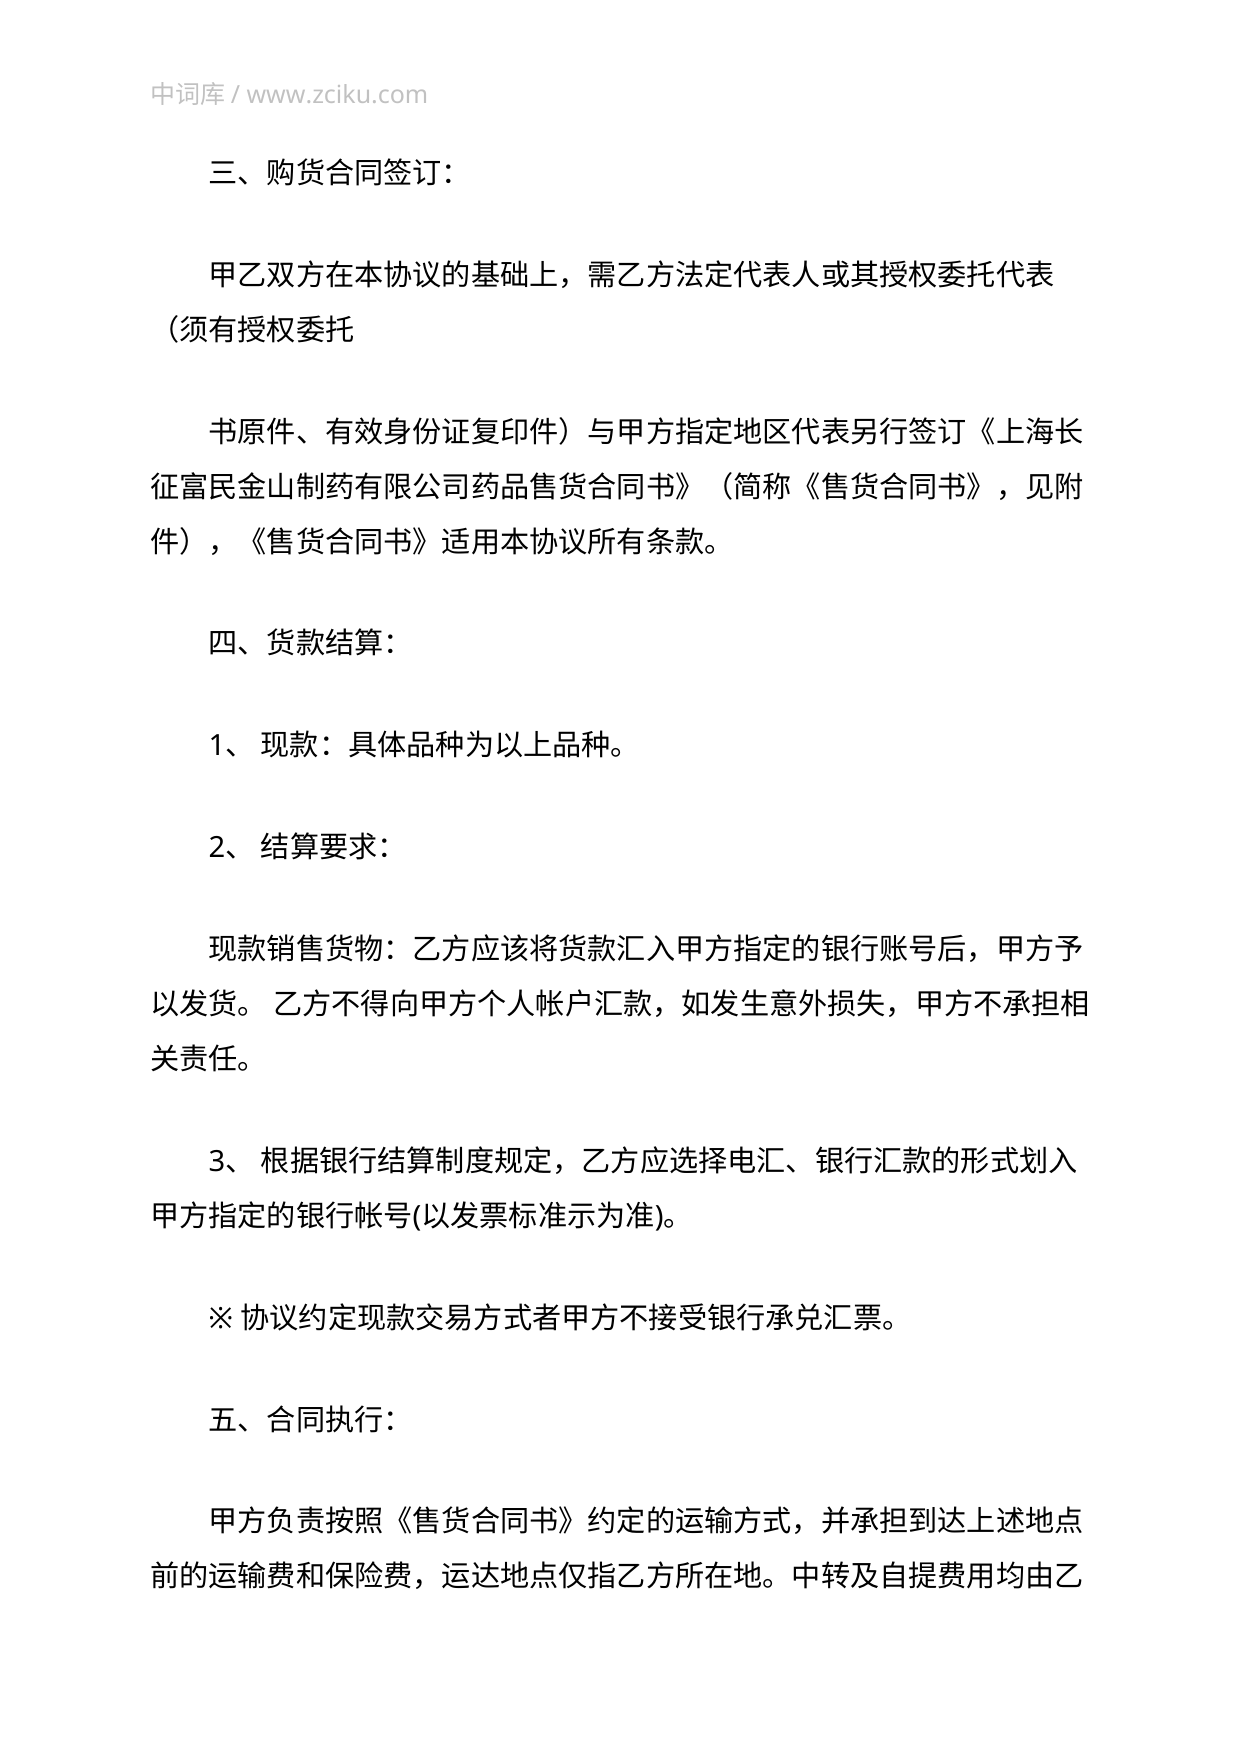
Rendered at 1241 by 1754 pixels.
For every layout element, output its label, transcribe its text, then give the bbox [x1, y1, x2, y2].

text 书原件、有效身份证复印件）与甲方指定地区代表另行签订《上海长征富民金山制药有限公司药品售货合同书》（简称《售货合同书》，见附件），《售货合同书》适用本协议所有条款。 [150, 408, 1090, 561]
text ※ 协议约定现款交易方式者甲方不接受银行承兑汇票。 [150, 1294, 1090, 1337]
text 3、 根据银行结算制度规定，乙方应选择电汇、银行汇款的形式划入甲方指定的银行帐号(以发票标准示为准)。 [150, 1137, 1090, 1235]
text 2、 结算要求： [150, 824, 1090, 866]
text 三、购货合同签订： [150, 150, 1090, 192]
text 四、货款结算： [150, 620, 1090, 662]
text 五、合同执行： [150, 1396, 1090, 1438]
text 现款销售货物：乙方应该将货款汇入甲方指定的银行账号后，甲方予以发货。 乙方不得向甲方个人帐户汇款，如发生意外损失，甲方不承担相关责任。 [150, 926, 1090, 1078]
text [150, 1498, 1090, 1595]
text 1、 现款：具体品种为以上品种。 [150, 722, 1090, 764]
text 甲乙双方在本协议的基础上，需乙方法定代表人或其授权委托代表（须有授权委托 [150, 252, 1090, 349]
